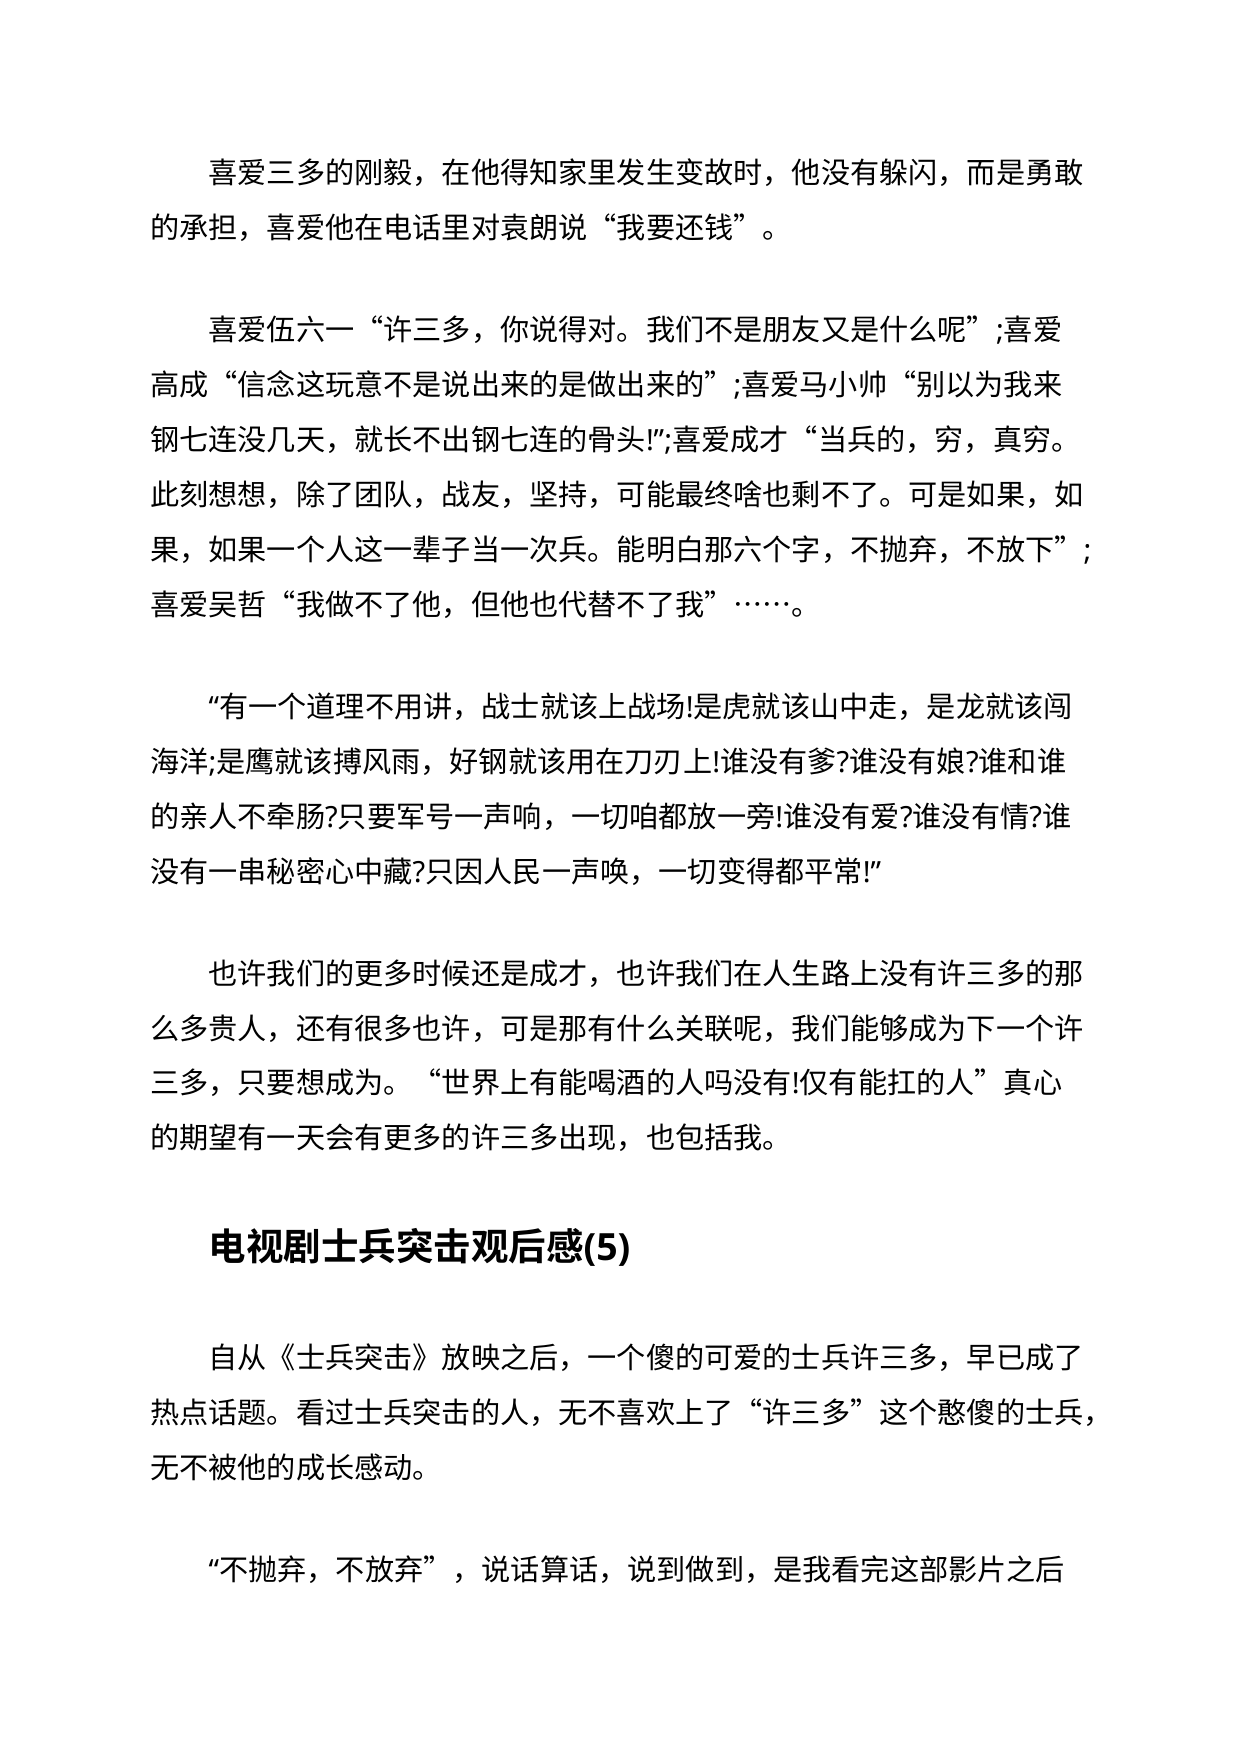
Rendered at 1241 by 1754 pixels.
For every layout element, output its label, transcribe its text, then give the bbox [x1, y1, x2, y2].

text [150, 1546, 1090, 1588]
text 喜爱伍六一“许三多，你说得对。我们不是朋友又是什么呢”;喜爱高成“信念这玩意不是说出来的是做出来的”;喜爱马小帅“别以为我来钢七连没几天，就长不出钢七连的骨头!”;喜爱成才“当兵的，穷，真穷。此刻想想，除了团队，战友，坚持，可能最终啥也剩不了。可是如果，如果，如果一个人这一辈子当一次兵。能明白那六个字，不抛弃，不放下”;喜爱吴哲“我做不了他，但他也代替不了我”……。 [150, 307, 1090, 624]
text 喜爱三多的刚毅，在他得知家里发生变故时，他没有躲闪，而是勇敢的承担，喜爱他在电话里对袁朗说“我要还钱”。 [150, 150, 1090, 247]
text 电视剧士兵突击观后感(5) [150, 1217, 1090, 1271]
text 自从《士兵突击》放映之后，一个傻的可爱的士兵许三多，早已成了热点话题。看过士兵突击的人，无不喜欢上了“许三多”这个憨傻的士兵，无不被他的成长感动。 [150, 1334, 1090, 1487]
text 也许我们的更多时候还是成才，也许我们在人生路上没有许三多的那么多贵人，还有很多也许，可是那有什么关联呢，我们能够成为下一个许三多，只要想成为。“世界上有能喝酒的人吗没有!仅有能扛的人”真心的期望有一天会有更多的许三多出现，也包括我。 [150, 950, 1090, 1157]
text “有一个道理不用讲，战士就该上战场!是虎就该山中走，是龙就该闯海洋;是鹰就该搏风雨，好钢就该用在刀刃上!谁没有爹?谁没有娘?谁和谁的亲人不牵肠?只要军号一声响，一切咱都放一旁!谁没有爱?谁没有情?谁没有一串秘密心中藏?只因人民一声唤，一切变得都平常!” [150, 683, 1090, 891]
